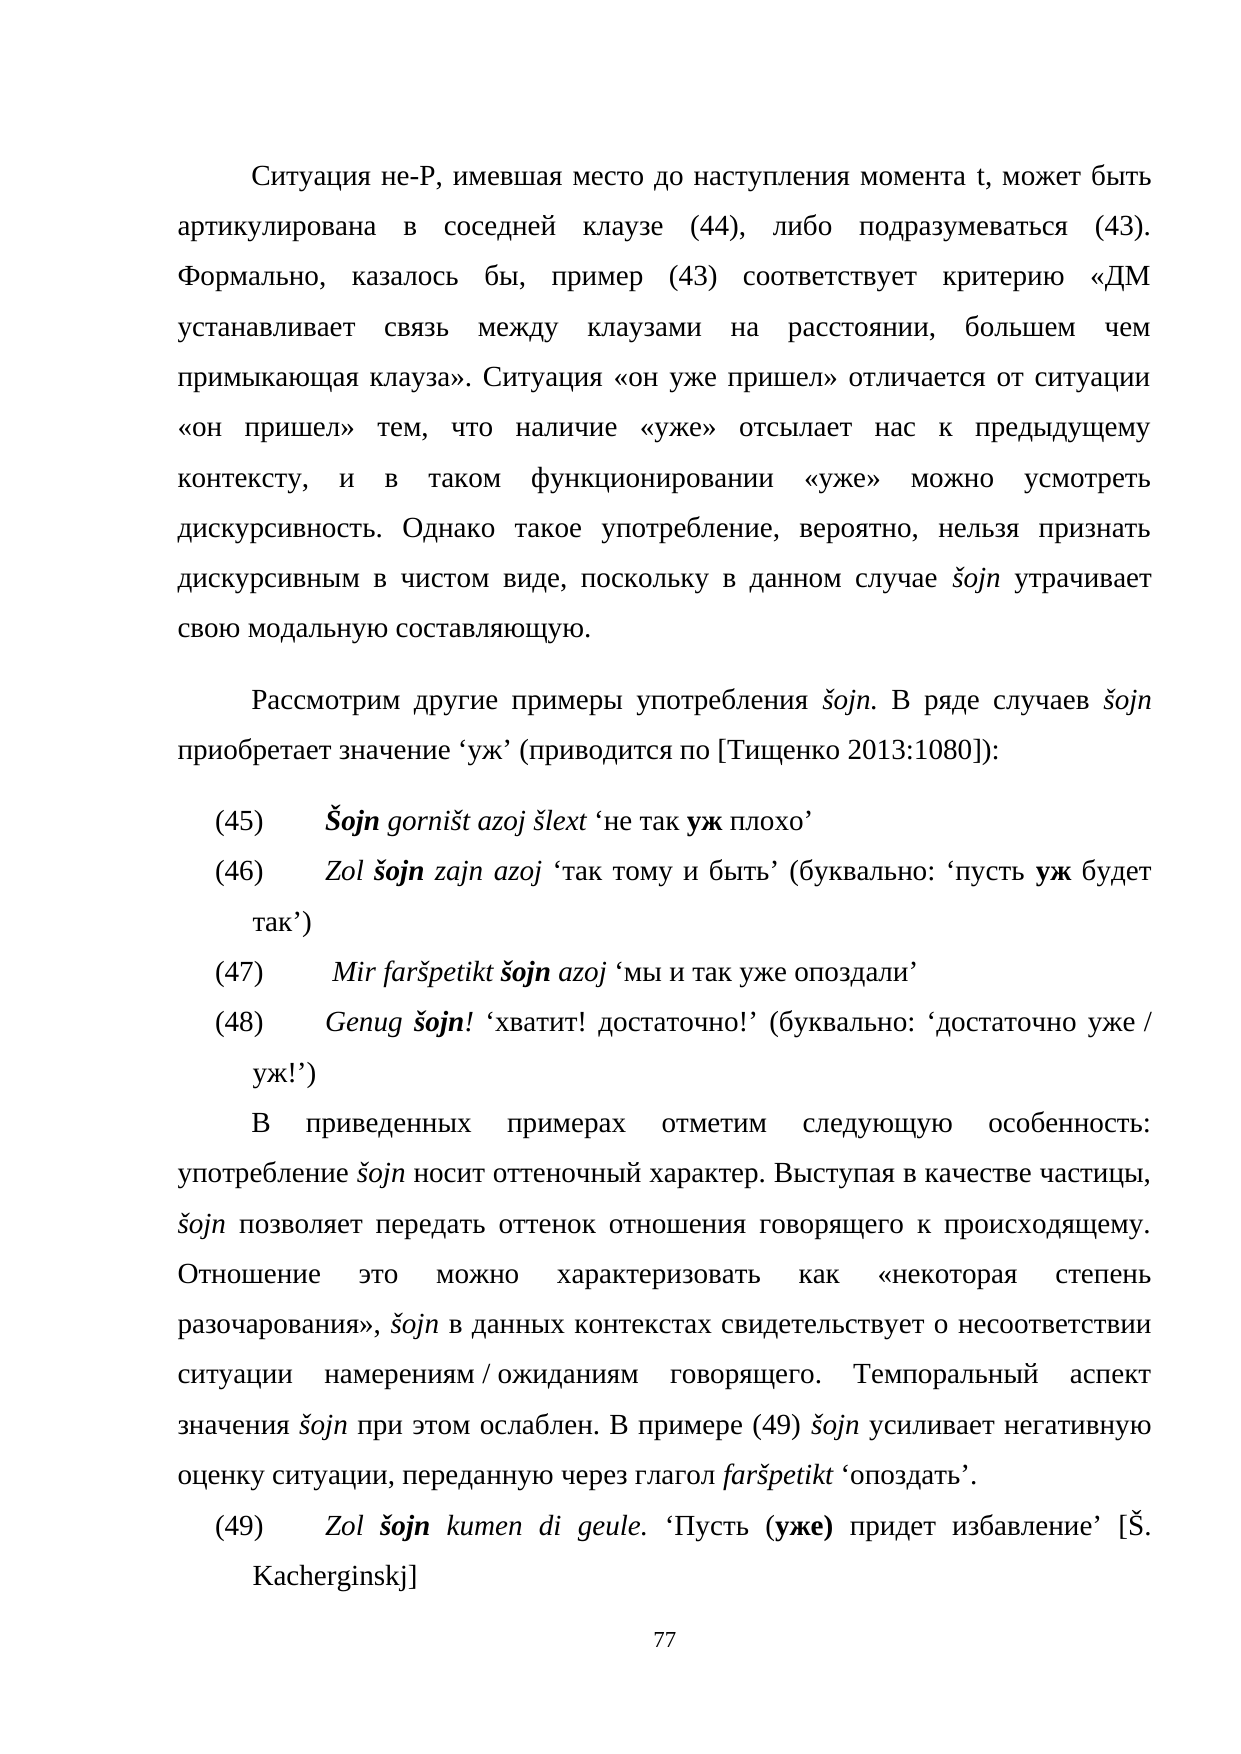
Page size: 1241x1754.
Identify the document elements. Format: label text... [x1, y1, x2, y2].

list Zol šojn kumen di geule. ‘Пусть (уже) придет избавление’ [Š. Kacherginskj] [215, 1508, 1152, 1591]
text Ситуация не-Р, имевшая место до наступления момента t, может быть артикулирована в соседней клаузе (44), либо подразумеваться (43). Формально, казалось бы, пример (43) соответствует критерию «ДМ устанавливает связь между клаузами на расстоянии, большем чем примыкающая клауза». Ситуация «он уже пришел» отличается от ситуации «он пришел» тем, что наличие «уже» отсылает нас к предыдущему контексту, и в таком функционировании «уже» можно усмотреть дискурсивность. Однако такое употребление, вероятно, нельзя признать дискурсивным в чистом виде, поскольку в данном случае šojn утрачивает свою модальную составляющую. [177, 158, 1152, 644]
text Рассмотрим другие примеры употребления šojn. В ряде случаев šojn приобретает значение ‘уж’ (приводится по [Тищенко 2013:1080]): [177, 682, 1152, 766]
list Zol šojn zajn azoj ‘так тому и быть’ (буквально: ‘пусть уж будет так’) [215, 853, 1152, 937]
list Mir faršpetikt šojn azoj ‘мы и так уже опоздали’ [215, 954, 1152, 988]
list Šojn gorništ azoj šlext ‘не так уж плохо’ [215, 803, 1152, 837]
text В приведенных примерах отметим следующую особенность: употребление šojn носит оттеночный характер. Выступая в качестве частицы, šojn позволяет передать оттенок отношения говорящего к происходящему. Отношение это можно характеризовать как «некоторая степень разочарования», šojn в данных контекстах свидетельствует о несоответствии ситуации намерениям / ожиданиям говорящего. Темпоральный аспект значения šojn при этом ослаблен. В примере (49) šojn усиливает негативную оценку ситуации, переданную через глагол faršpetikt ‘опоздать’. [177, 1105, 1152, 1491]
list Genug šojn! ‘хватит! достаточно!’ (буквально: ‘достаточно уже / уж!’) [215, 1004, 1152, 1088]
